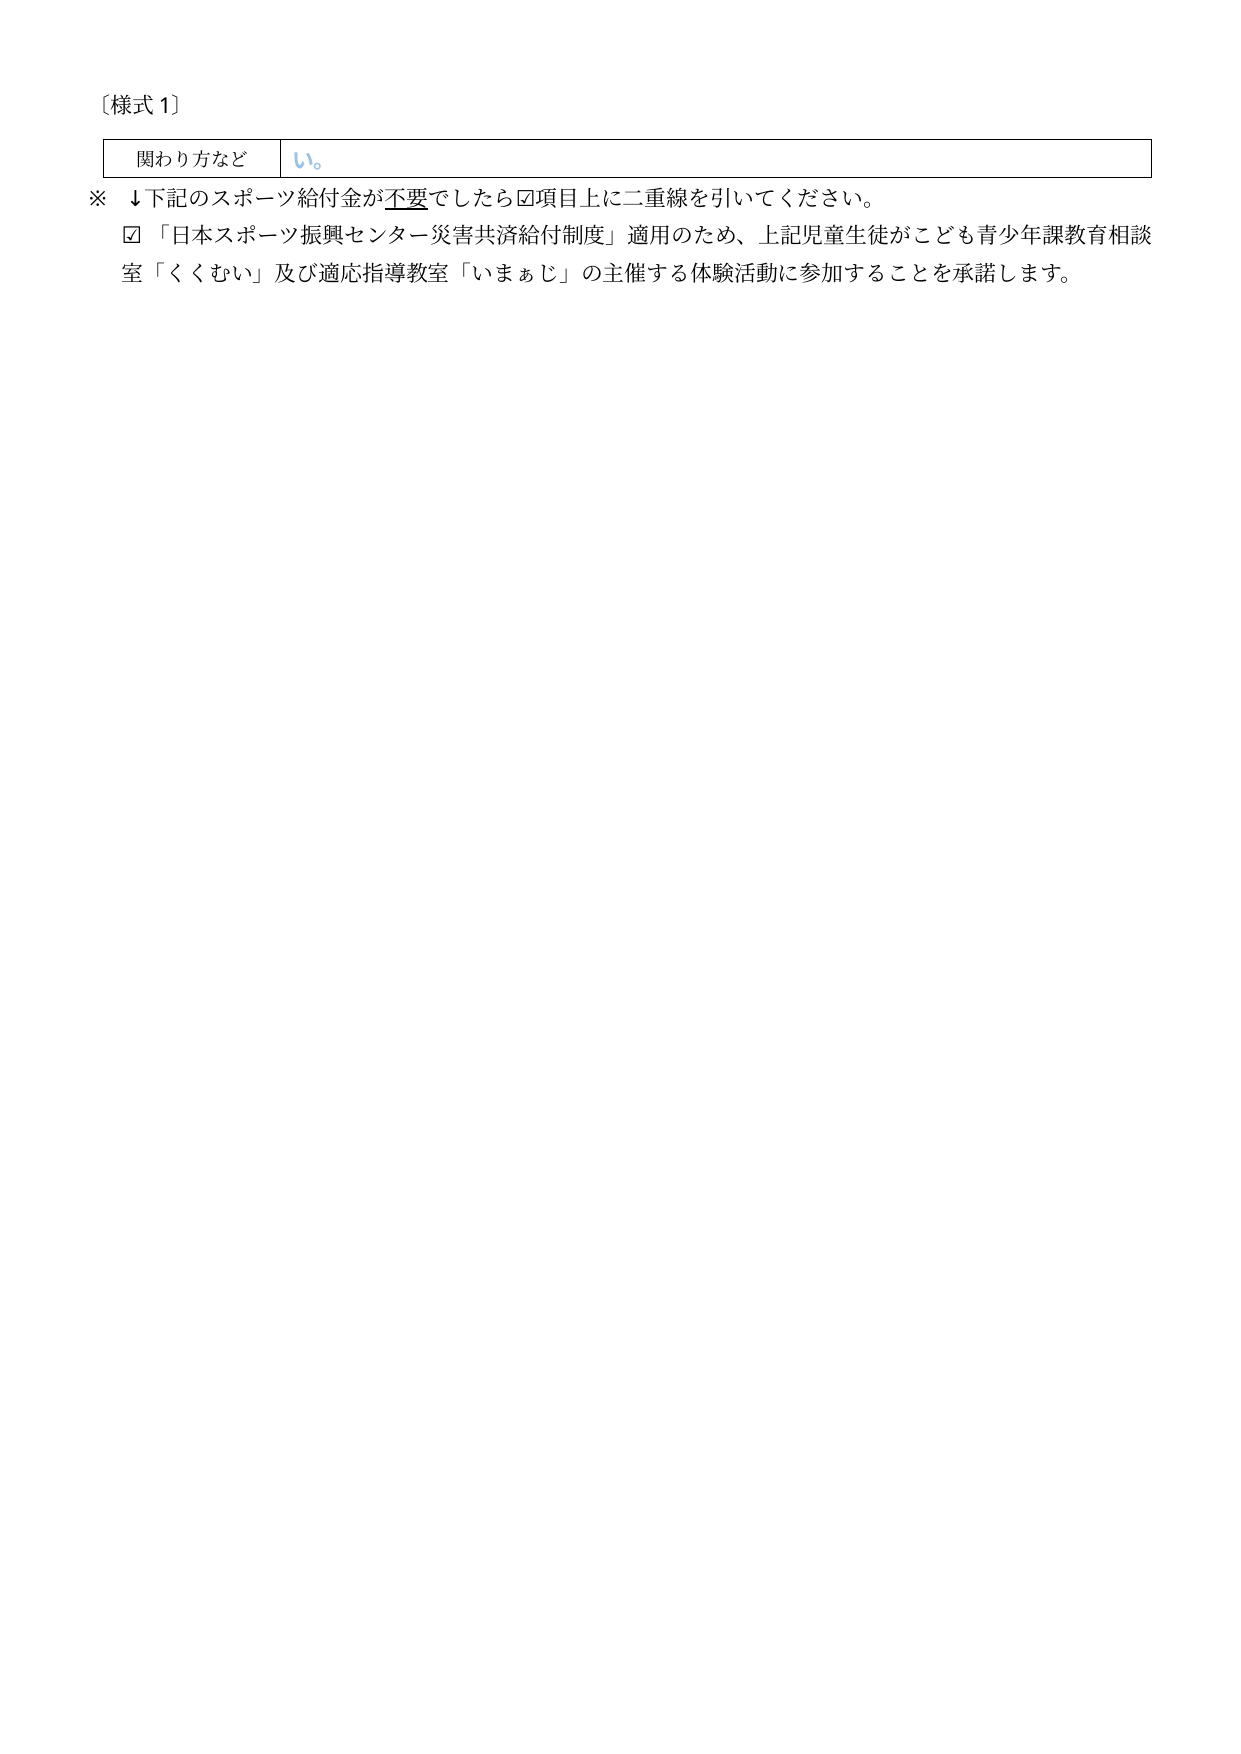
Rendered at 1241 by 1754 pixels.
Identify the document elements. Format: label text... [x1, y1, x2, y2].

text ☑ 「日本スポーツ振興センター災害共済給付制度」適用のため、上記児童生徒がこども青少年課教育相談室「くくむい」及び適応指導教室「いまぁじ」の主催する体験活動に参加することを承諾します。 [121, 216, 1152, 291]
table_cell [104, 140, 280, 177]
list ↓下記のスポーツ給付金が不要でしたら☑項目上に二重線を引いてください。 [89, 178, 1152, 216]
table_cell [281, 140, 1151, 177]
